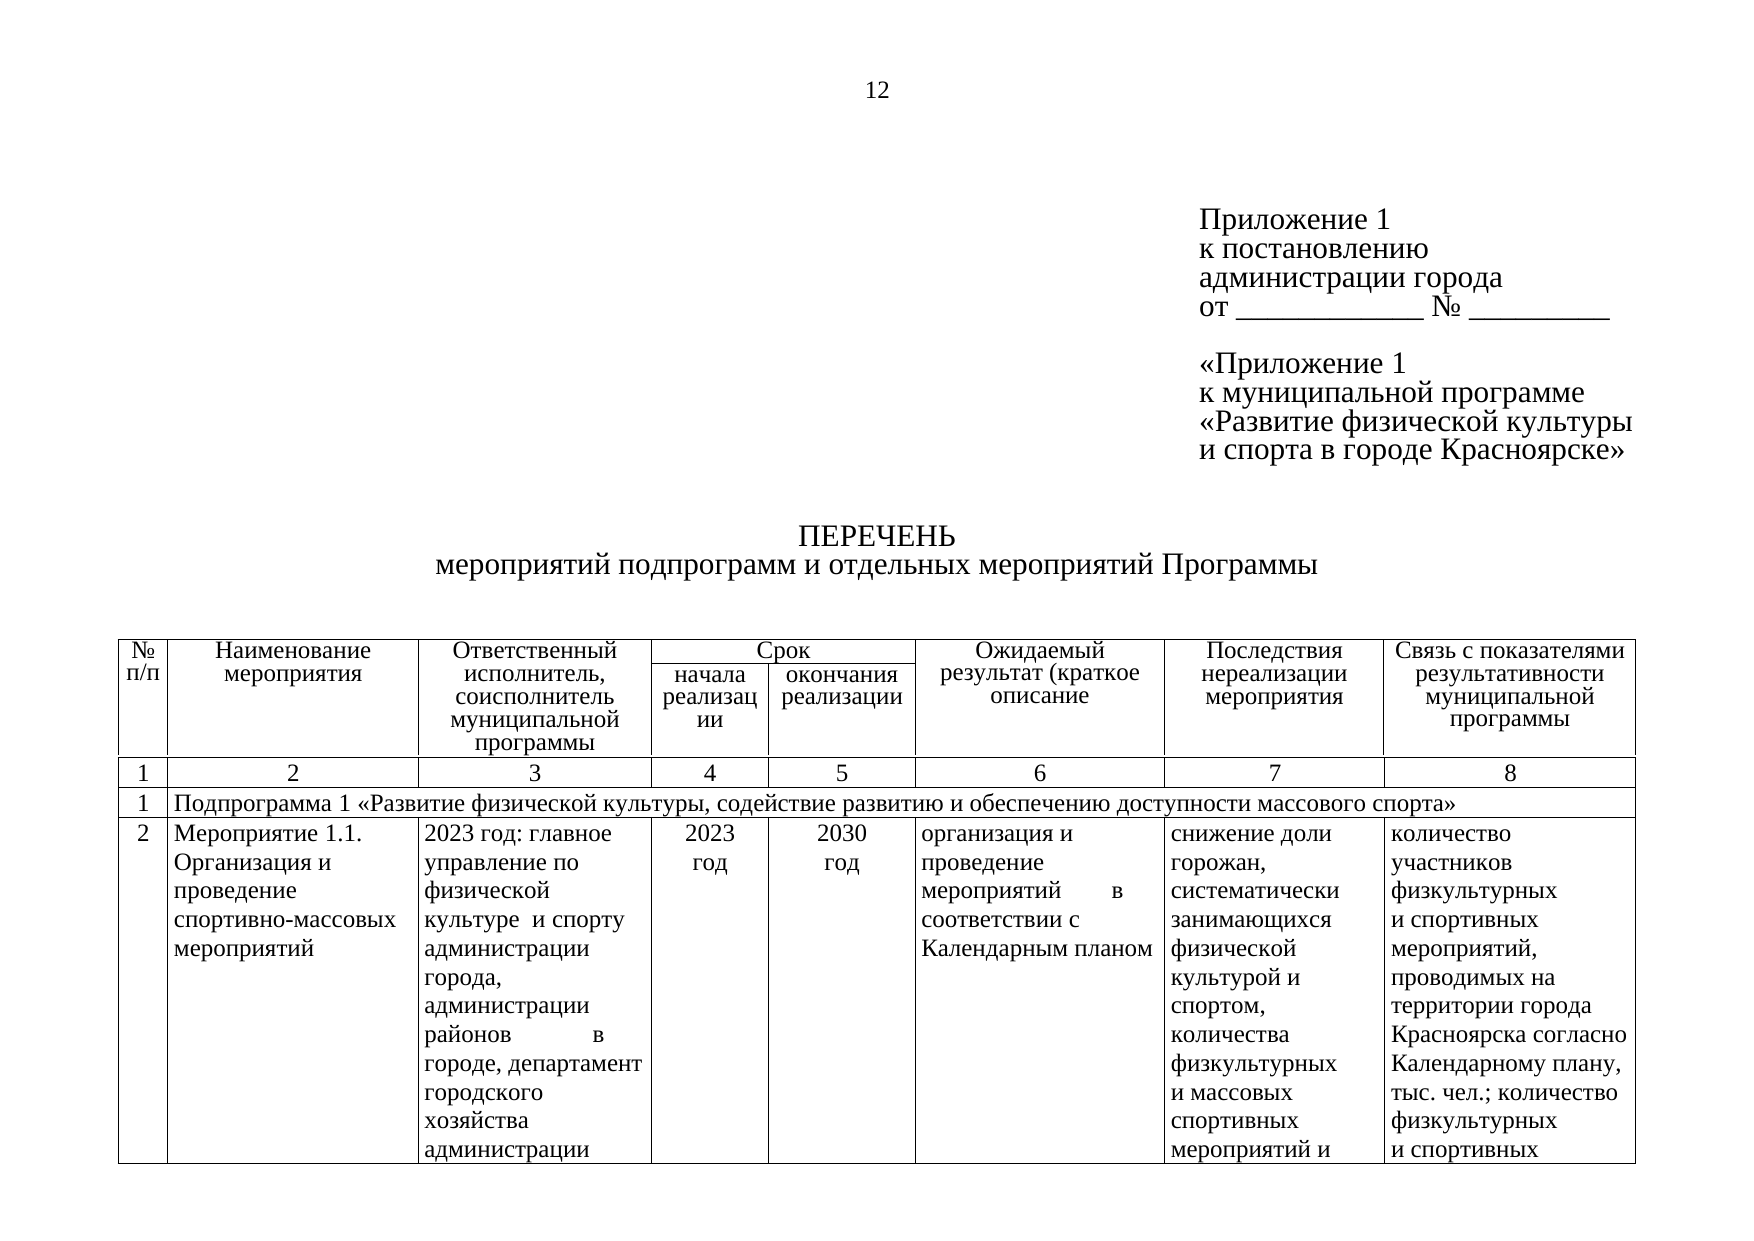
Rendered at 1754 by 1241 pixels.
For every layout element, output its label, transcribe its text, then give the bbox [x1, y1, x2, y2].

table_header 1 [119, 758, 167, 787]
table_header Ожидаемый результат (краткое описание [916, 640, 1164, 755]
text от ____________ № _________ [118, 293, 1636, 322]
table_cell 2 [119, 818, 167, 1163]
table_header Последствия нереализации мероприятия [1165, 640, 1383, 755]
text мероприятий подпрограмм и отдельных мероприятий Программы [118, 552, 1636, 581]
table_cell окончания реализации [769, 664, 915, 755]
text «Развитие физической культуры [118, 408, 1636, 437]
table_cell 2023 год [652, 818, 768, 1163]
table_header Связь с показателями результативности муниципальной программы [1384, 640, 1635, 755]
table_header № п/п [119, 640, 167, 755]
table_header 5 [769, 758, 915, 787]
table_header 8 [1385, 758, 1635, 787]
table_cell 2030 год [769, 818, 915, 1163]
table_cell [1385, 818, 1635, 1163]
text к постановлению [118, 236, 1636, 264]
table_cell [916, 818, 1164, 1163]
table_header 6 [916, 758, 1164, 787]
text администрации города [118, 264, 1636, 293]
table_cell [1165, 818, 1384, 1163]
table_header 3 [419, 758, 651, 787]
text ПЕРЕЧЕНЬ [118, 523, 1636, 552]
table_header 4 [652, 758, 768, 787]
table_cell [168, 818, 418, 1163]
table_header Срок [652, 640, 915, 663]
table_header 2 [168, 758, 418, 787]
table_cell Подпрограмма 1 «Развитие физической культуры, содействие развитию и обеспечению доступности массового спорта» [168, 788, 1635, 817]
table_cell 1 [119, 788, 167, 817]
table_header 7 [1165, 758, 1384, 787]
table_header Ответственный исполнитель, соисполнитель муниципальной программы [419, 640, 651, 755]
table_cell начала реализации [652, 664, 768, 755]
text к муниципальной программе [118, 379, 1636, 408]
table_header Наименование мероприятия [168, 640, 418, 755]
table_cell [419, 818, 651, 1163]
text «Приложение 1 [118, 351, 1636, 379]
text Приложение 1 [118, 207, 1636, 236]
text и спорта в городе Красноярске» [118, 437, 1636, 466]
